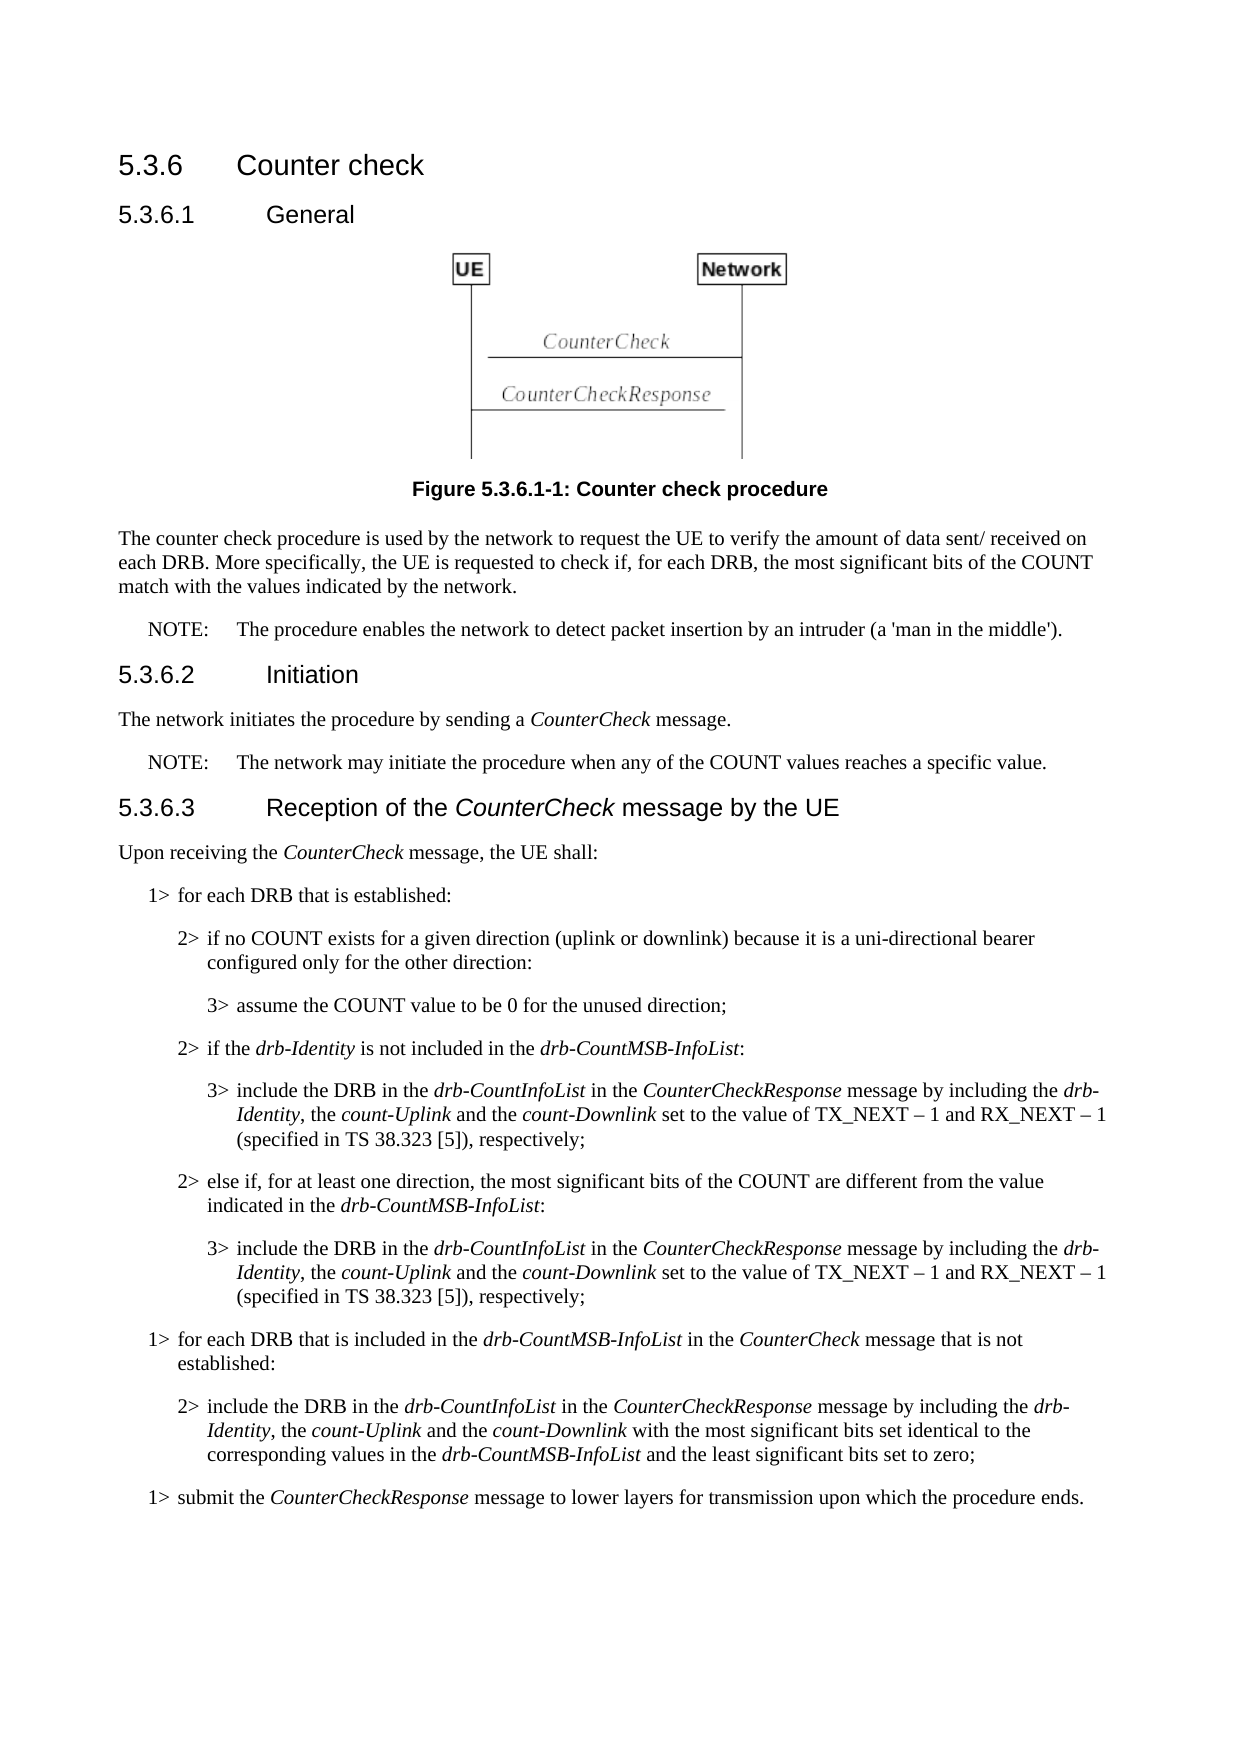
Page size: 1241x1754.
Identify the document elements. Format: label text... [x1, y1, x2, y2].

text 3> include the DRB in the drb-CountInfoList in the CounterCheckResponse message by including the drb-Identity, the count-Uplink and the count-Downlink set to the value of TX_NEXT – 1 and RX_NEXT – 1 (specified in TS 38.323 [5]), respectively; [207, 1236, 1122, 1308]
subtitle 5.3.6.3 Reception of the CounterCheck message by the UE [118, 793, 1122, 821]
subtitle 5.3.6 Counter check [118, 148, 1122, 181]
text NOTE: The procedure enables the network to detect packet insertion by an intruder (a 'man in the middle'). [148, 617, 1122, 641]
text 2> include the DRB in the drb-CountInfoList in the CounterCheckResponse message by including the drb-Identity, the count-Uplink and the count-Downlink with the most significant bits set identical to the corresponding values in the drb-CountMSB-InfoList and the least significant bits set to zero; [177, 1394, 1122, 1466]
text Figure 5.3.6.1-1: Counter check procedure [118, 477, 1122, 501]
text 2> else if, for at least one direction, the most significant bits of the COUNT are different from the value indicated in the drb-CountMSB-InfoList: [177, 1169, 1122, 1217]
text 2> if no COUNT exists for a given direction (uplink or downlink) because it is a uni-directional bearer configured only for the other direction: [177, 926, 1122, 974]
subtitle 5.3.6.1 General [118, 200, 1122, 229]
text 3> include the DRB in the drb-CountInfoList in the CounterCheckResponse message by including the drb-Identity, the count-Uplink and the count-Downlink set to the value of TX_NEXT – 1 and RX_NEXT – 1 (specified in TS 38.323 [5]), respectively; [207, 1078, 1122, 1151]
text The network initiates the procedure by sending a CounterCheck message. [118, 707, 1122, 731]
text 1> for each DRB that is included in the drb-CountMSB-InfoList in the CounterCheck message that is not established: [148, 1327, 1122, 1375]
text 1> submit the CounterCheckResponse message to lower layers for transmission upon which the procedure ends. [148, 1485, 1122, 1509]
text The counter check procedure is used by the network to request the UE to verify the amount of data sent/ received on each DRB. More specifically, the UE is requested to check if, for each DRB, the most significant bits of the COUNT match with the values indicated by the network. [118, 526, 1122, 598]
text 2> if the drb-Identity is not included in the drb-CountMSB-InfoList: [177, 1036, 1122, 1059]
text NOTE: The network may initiate the procedure when any of the COUNT values reaches a specific value. [148, 750, 1122, 774]
text 1> for each DRB that is established: [148, 883, 1122, 907]
text Upon receiving the CounterCheck message, the UE shall: [118, 840, 1122, 864]
subtitle 5.3.6.2 Initiation [118, 659, 1122, 688]
text 3> assume the COUNT value to be 0 for the unused direction; [207, 993, 1122, 1017]
